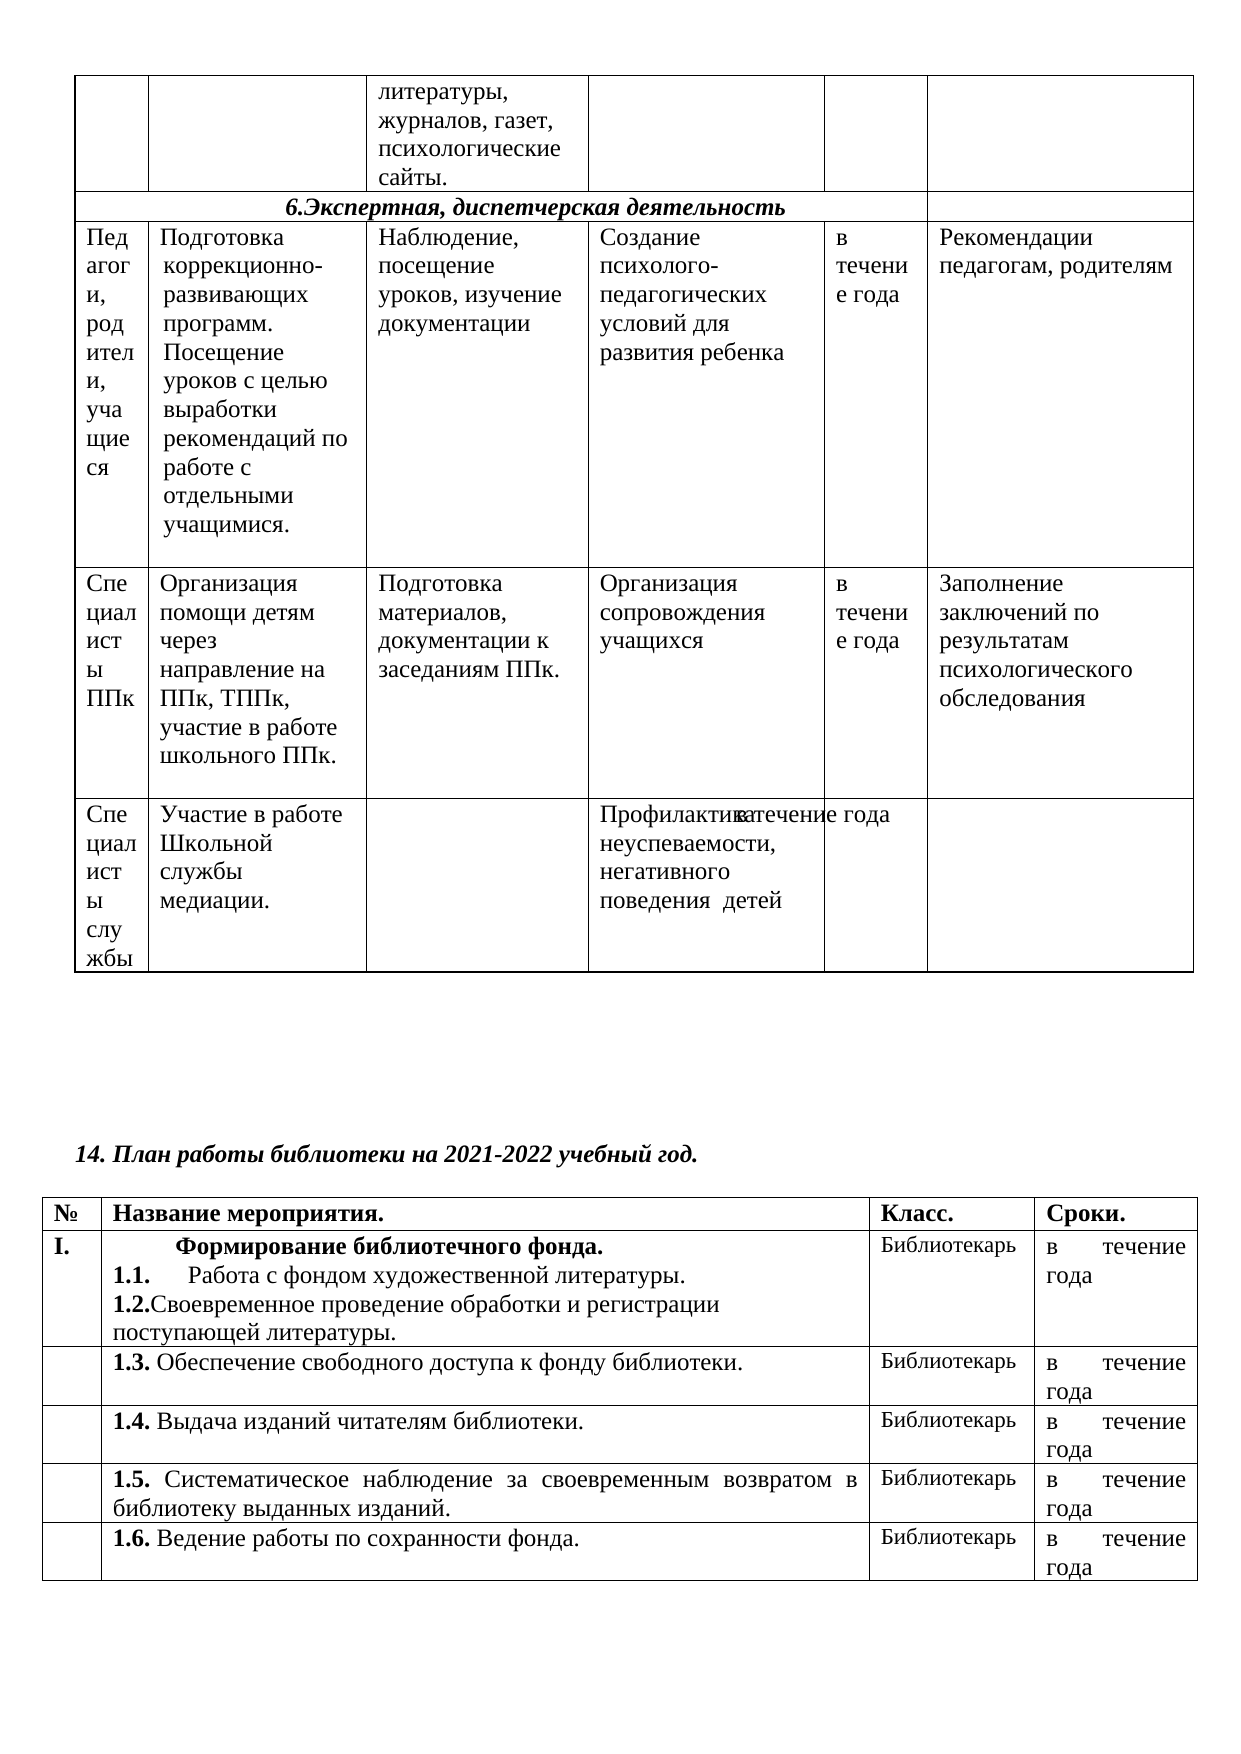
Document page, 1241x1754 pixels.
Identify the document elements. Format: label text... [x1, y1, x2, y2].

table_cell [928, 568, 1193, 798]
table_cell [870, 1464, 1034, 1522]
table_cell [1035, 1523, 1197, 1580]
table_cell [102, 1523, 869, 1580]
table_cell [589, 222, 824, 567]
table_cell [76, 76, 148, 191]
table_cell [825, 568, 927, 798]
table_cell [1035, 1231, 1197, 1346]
text 14. План работы библиотеки на 2021-2022 учебный год. [75, 1139, 1165, 1168]
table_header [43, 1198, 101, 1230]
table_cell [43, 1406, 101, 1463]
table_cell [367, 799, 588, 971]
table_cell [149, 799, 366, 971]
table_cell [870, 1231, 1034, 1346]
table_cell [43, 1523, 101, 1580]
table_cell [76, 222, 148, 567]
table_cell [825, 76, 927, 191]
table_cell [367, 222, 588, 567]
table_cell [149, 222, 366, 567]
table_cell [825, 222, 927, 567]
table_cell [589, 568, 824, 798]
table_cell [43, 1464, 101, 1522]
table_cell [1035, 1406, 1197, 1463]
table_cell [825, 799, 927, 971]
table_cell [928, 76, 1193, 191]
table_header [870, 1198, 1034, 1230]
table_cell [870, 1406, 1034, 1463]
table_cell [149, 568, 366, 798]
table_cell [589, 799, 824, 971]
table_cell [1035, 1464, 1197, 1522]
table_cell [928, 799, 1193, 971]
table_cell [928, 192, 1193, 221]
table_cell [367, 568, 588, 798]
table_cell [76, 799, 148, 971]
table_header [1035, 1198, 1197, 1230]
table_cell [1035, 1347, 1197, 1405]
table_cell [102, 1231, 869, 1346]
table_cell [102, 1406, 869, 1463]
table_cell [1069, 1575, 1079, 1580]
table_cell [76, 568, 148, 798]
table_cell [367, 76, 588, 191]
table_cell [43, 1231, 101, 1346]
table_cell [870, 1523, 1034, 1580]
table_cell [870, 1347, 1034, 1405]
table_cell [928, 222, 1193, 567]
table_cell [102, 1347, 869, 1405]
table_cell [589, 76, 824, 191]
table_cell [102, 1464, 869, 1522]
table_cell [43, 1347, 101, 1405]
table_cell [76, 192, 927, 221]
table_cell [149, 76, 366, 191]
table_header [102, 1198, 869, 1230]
